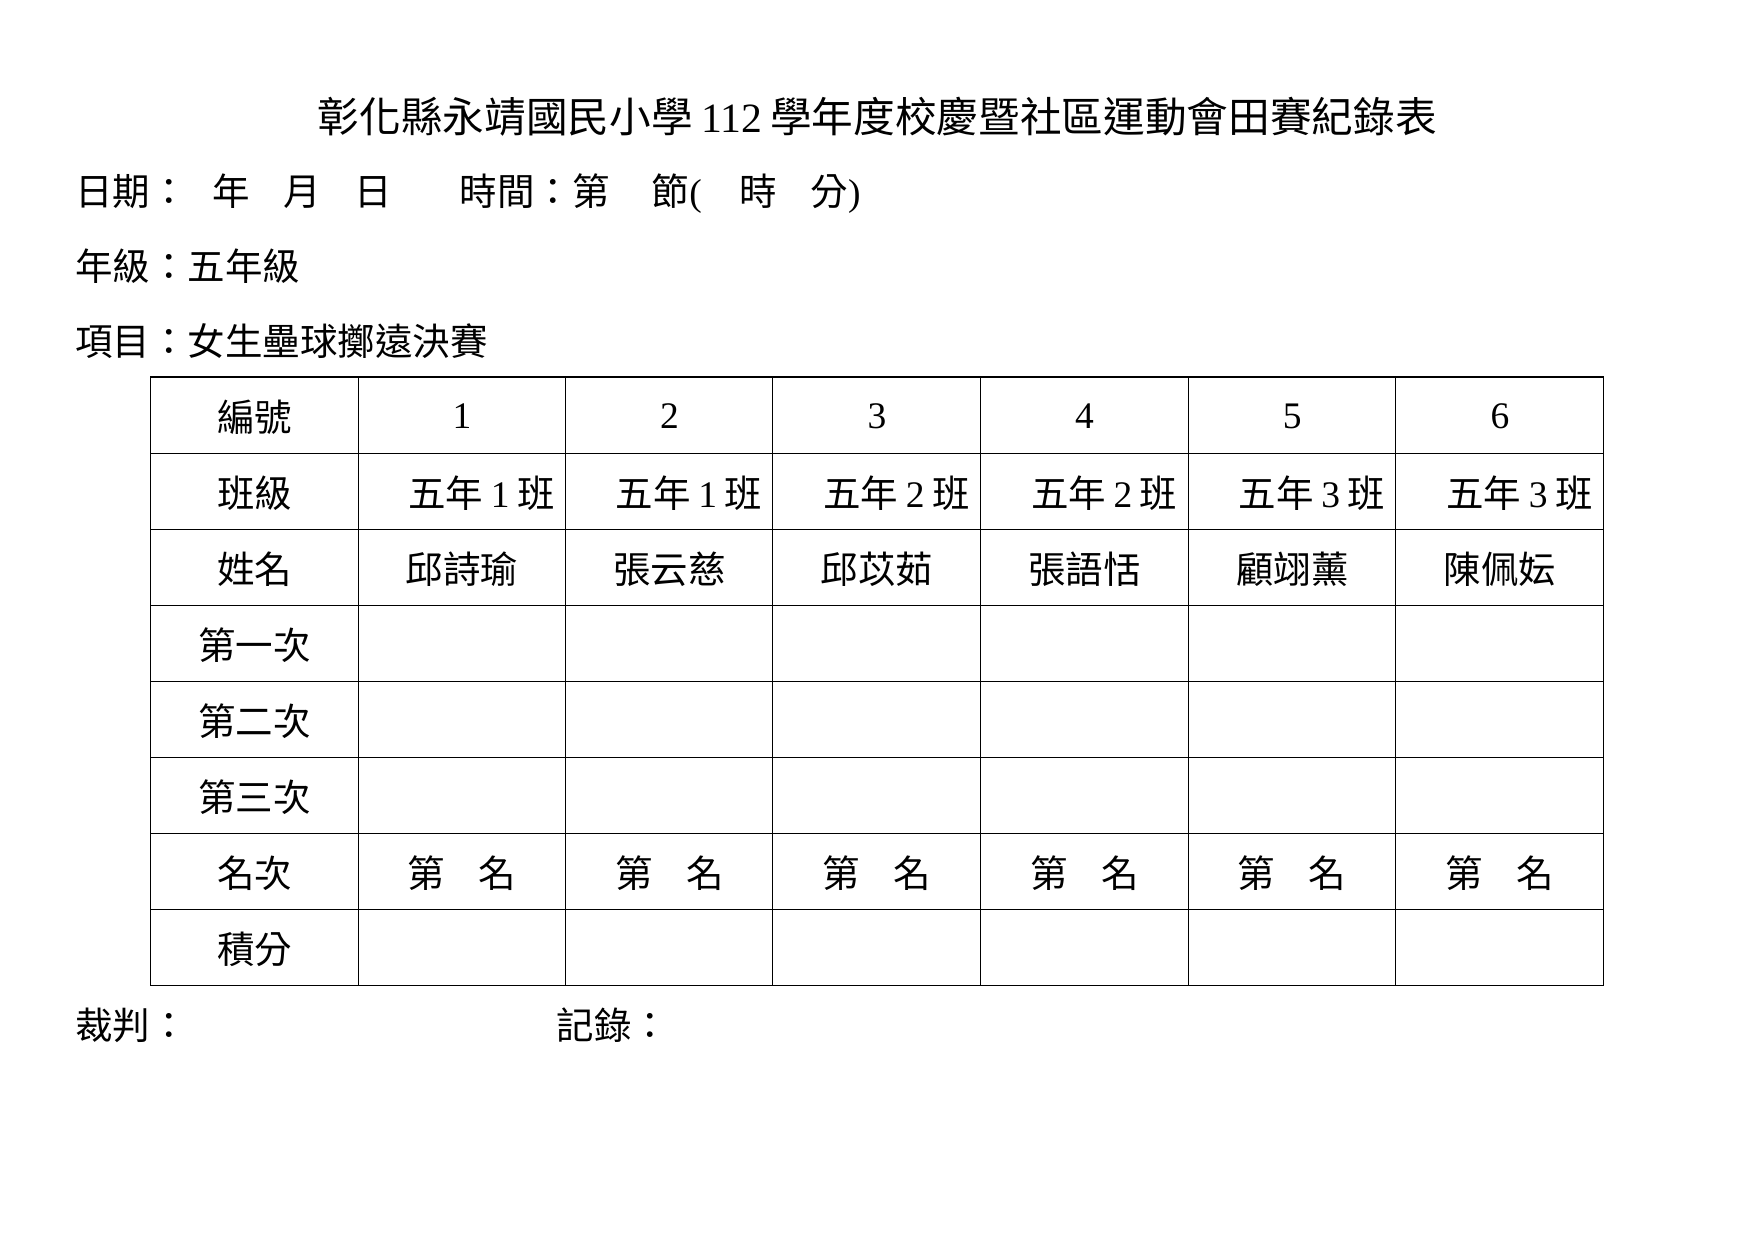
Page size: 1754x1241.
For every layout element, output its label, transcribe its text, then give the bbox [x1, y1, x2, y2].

table_cell [981, 606, 1188, 681]
table_cell 第二次 [151, 682, 358, 757]
table_cell [359, 606, 565, 681]
table_cell 名次 [151, 834, 358, 909]
text 項目：女生壘球擲遠決賽 [75, 301, 1679, 376]
table_cell [359, 682, 565, 757]
table_header 6 [1396, 378, 1603, 452]
table_cell [773, 682, 980, 757]
table_cell 五年3班 [1396, 454, 1603, 528]
table_cell [981, 910, 1188, 985]
table_cell 班級 [151, 454, 358, 528]
table_cell [566, 606, 772, 681]
table_cell 第 名 [359, 834, 565, 909]
table_cell 五年1班 [566, 454, 772, 528]
table_header 編號 [151, 378, 358, 452]
table_cell 五年2班 [981, 454, 1188, 528]
table_cell [981, 682, 1188, 757]
table_cell [1396, 606, 1603, 681]
table_header 3 [773, 378, 980, 452]
table_cell 陳佩妘 [1396, 530, 1603, 604]
table_cell 第 名 [1189, 834, 1395, 909]
table_header 2 [566, 378, 772, 452]
text 日期： 年 月 日 時間：第 節( 時 分) [75, 151, 1679, 226]
table_cell [1189, 682, 1395, 757]
table_cell 積分 [151, 910, 358, 985]
table_cell [773, 606, 980, 681]
table_cell 第 名 [566, 834, 772, 909]
table_cell [566, 910, 772, 985]
table_cell [1189, 606, 1395, 681]
table_cell [359, 758, 565, 833]
table_cell [1396, 758, 1603, 833]
table_cell [1396, 682, 1603, 757]
table_cell 五年2班 [773, 454, 980, 528]
table_cell 邱詩瑜 [359, 530, 565, 604]
table_cell 顧翊薰 [1189, 530, 1395, 604]
table_cell 張云慈 [566, 530, 772, 604]
table_header 1 [359, 378, 565, 452]
table_cell 五年1班 [359, 454, 565, 528]
table_cell [1189, 910, 1395, 985]
table_cell 第三次 [151, 758, 358, 833]
text 年級：五年級 [75, 226, 1679, 301]
table_cell [773, 910, 980, 985]
table_cell 邱苡茹 [773, 530, 980, 604]
table_cell 第 名 [1396, 834, 1603, 909]
table_cell 五年3班 [1189, 454, 1395, 528]
table_cell 第 名 [981, 834, 1188, 909]
table_cell [773, 758, 980, 833]
table_cell [566, 682, 772, 757]
table_cell [566, 758, 772, 833]
table_cell 第一次 [151, 606, 358, 681]
table_cell 張語恬 [981, 530, 1188, 604]
table_cell [359, 910, 565, 985]
text 裁判： 記錄： [75, 986, 1679, 1061]
table_cell 第 名 [773, 834, 980, 909]
table_header 5 [1189, 378, 1395, 452]
table_cell 姓名 [151, 530, 358, 604]
table_cell [981, 758, 1188, 833]
table_cell [1189, 758, 1395, 833]
table_cell [1396, 910, 1603, 985]
table_header 4 [981, 378, 1188, 452]
text 彰化縣永靖國民小學112學年度校慶暨社區運動會田賽紀錄表 [75, 76, 1679, 151]
